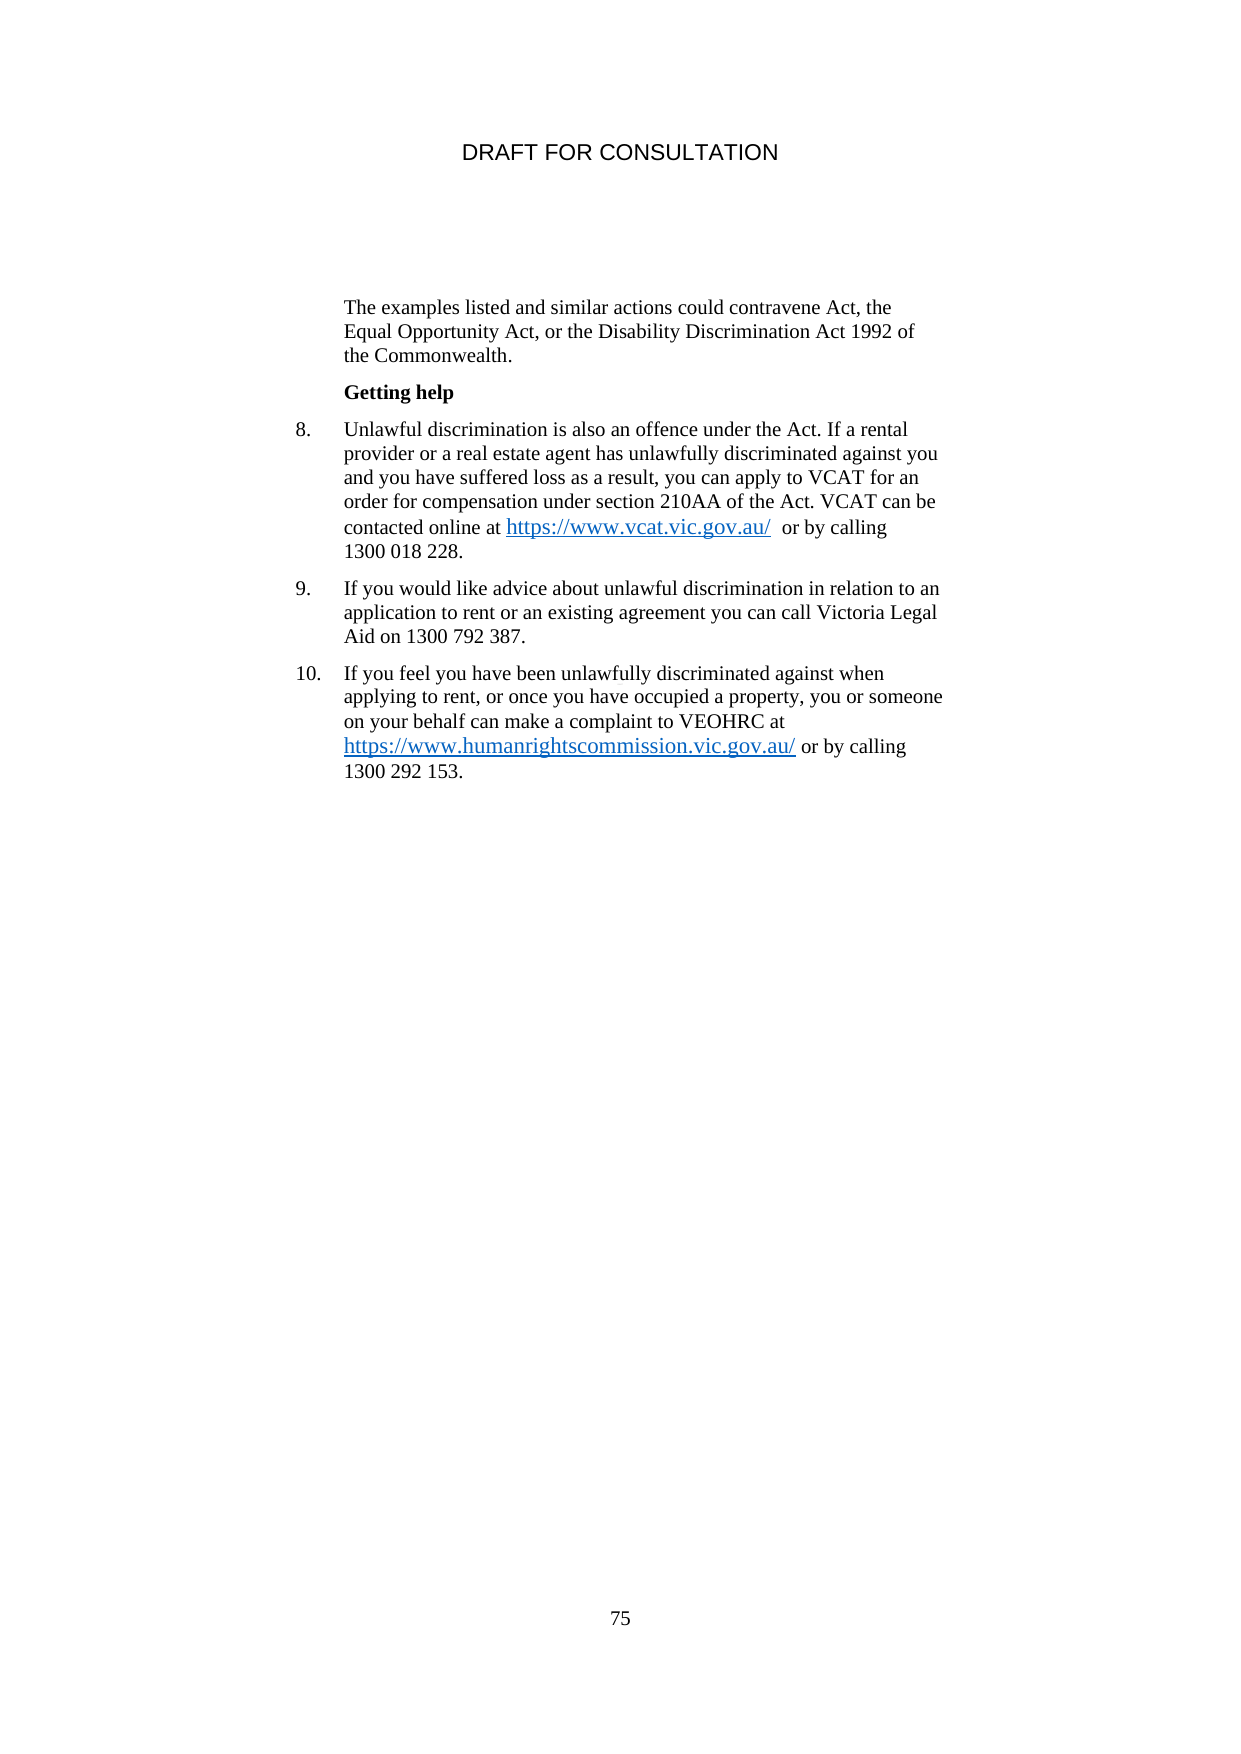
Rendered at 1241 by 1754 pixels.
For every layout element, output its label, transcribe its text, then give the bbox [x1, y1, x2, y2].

text 9. If you would like advice about unlawful discrimination in relation to an application to rent or an existing agreement you can call Victoria Legal Aid on 1300 792 387. [295, 576, 945, 648]
text Getting help [343, 380, 945, 404]
text 8. Unlawful discrimination is also an offence under the Act. If a rental provider or a real estate agent has unlawfully discriminated against you and you have suffered loss as a result, you can apply to VCAT for an order for compensation under section 210AA of the Act. VCAT can be contacted online at https://www.vcat.vic.gov.au/ or by calling 1300 018 228. [295, 417, 945, 563]
text 10. If you feel you have been unlawfully discriminated against when applying to rent, or once you have occupied a property, you or someone on your behalf can make a complaint to VEOHRC at https://www.humanrightscommission.vic.gov.au/ or by calling 1300 292 153. [295, 660, 945, 783]
text The examples listed and similar actions could contravene Act, the Equal Opportunity Act, or the Disability Discrimination Act 1992 of the Commonwealth. [343, 295, 945, 367]
